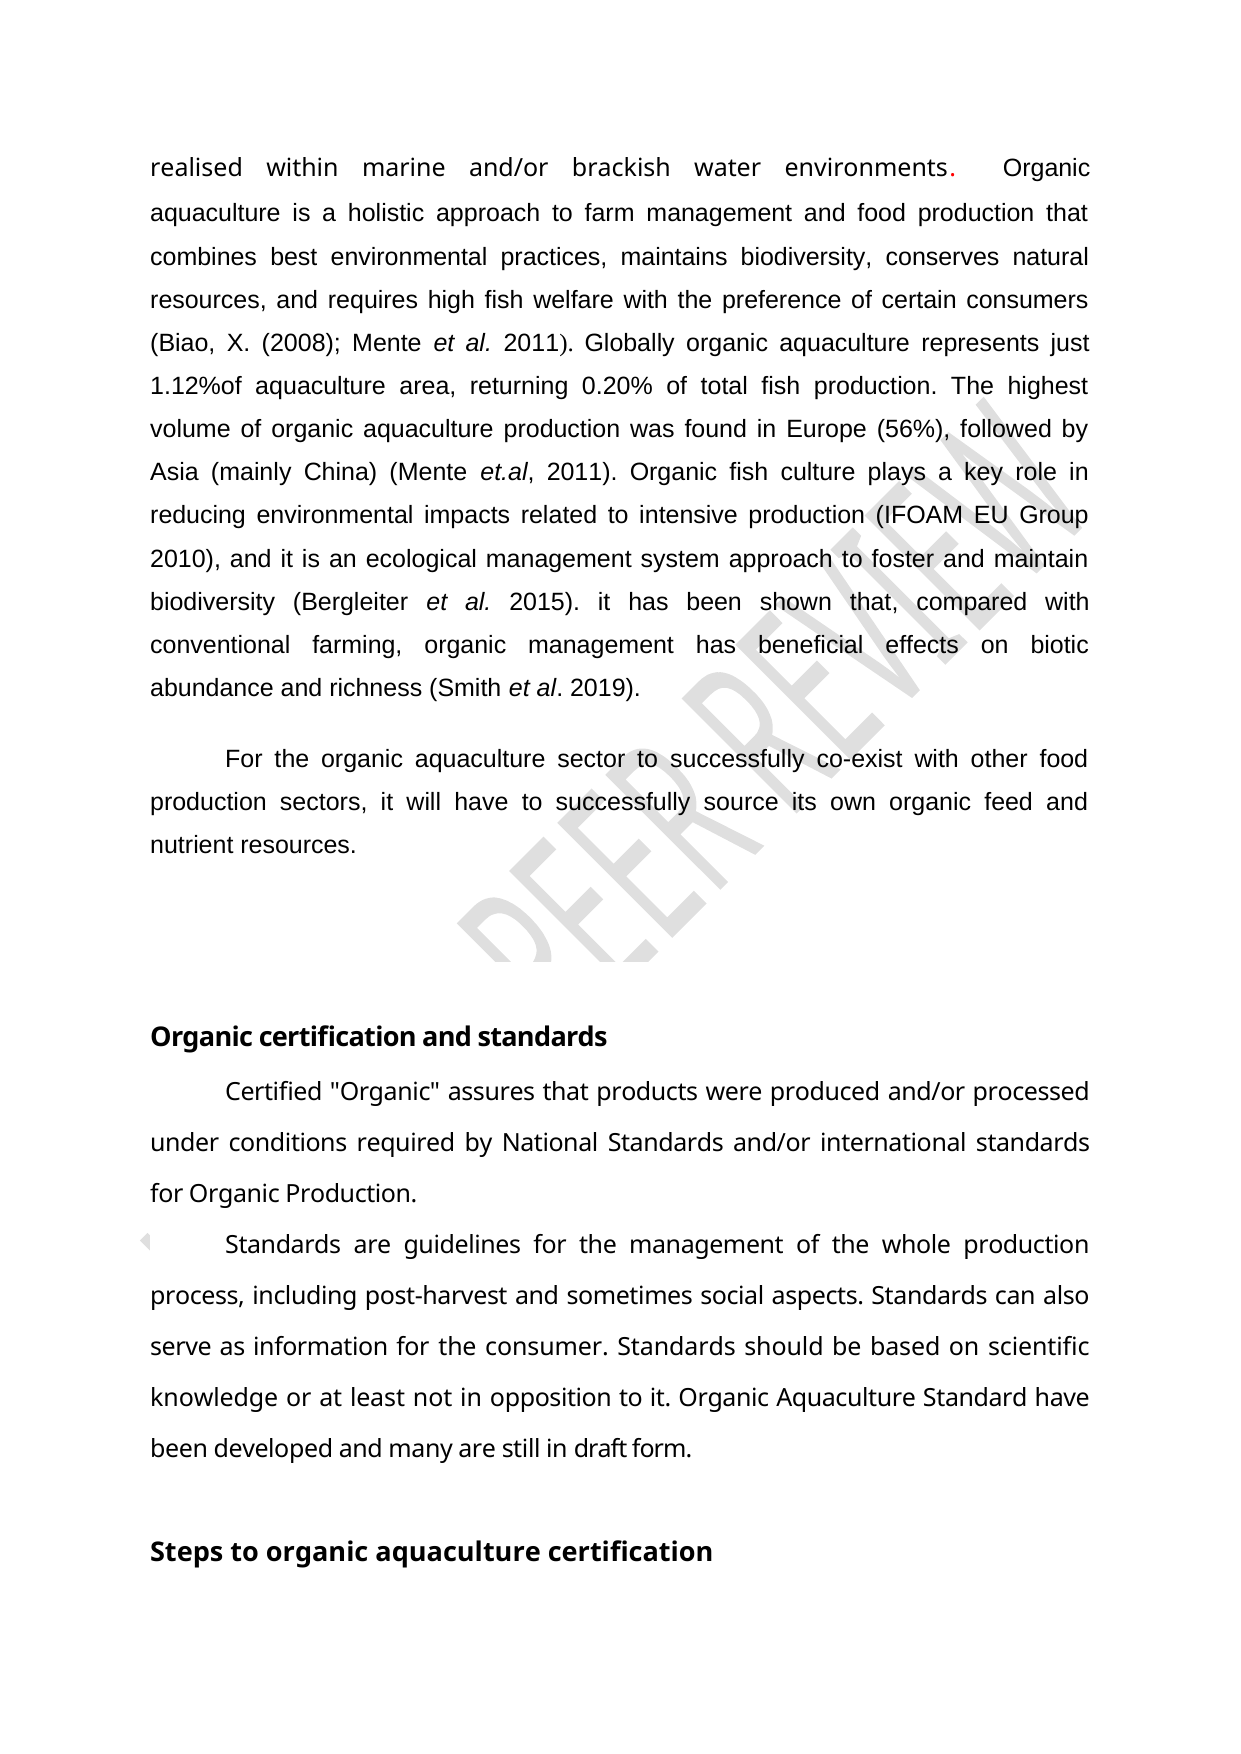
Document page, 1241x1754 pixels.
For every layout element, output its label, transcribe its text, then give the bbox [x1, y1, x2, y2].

text Steps to organic aquaculture certification [150, 1532, 1090, 1569]
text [150, 150, 1090, 702]
text For the organic aquaculture sector to successfully co-exist with other food production sectors, it will have to successfully source its own organic feed and nutrient resources. [150, 744, 1090, 859]
text Organic certification and standards [150, 1018, 1090, 1055]
text Certified "Organic" assures that products were produced and/or processed under conditions required by National Standards and/or international standards for Organic Production. [150, 1073, 1090, 1209]
text Standards are guidelines for the management of the whole production process, including post-harvest and sometimes social aspects. Standards can also serve as information for the consumer. Standards should be based on scientific knowledge or at least not in opposition to it. Organic Aquaculture Standard have been developed and many are still in draft form. [150, 1226, 1090, 1464]
